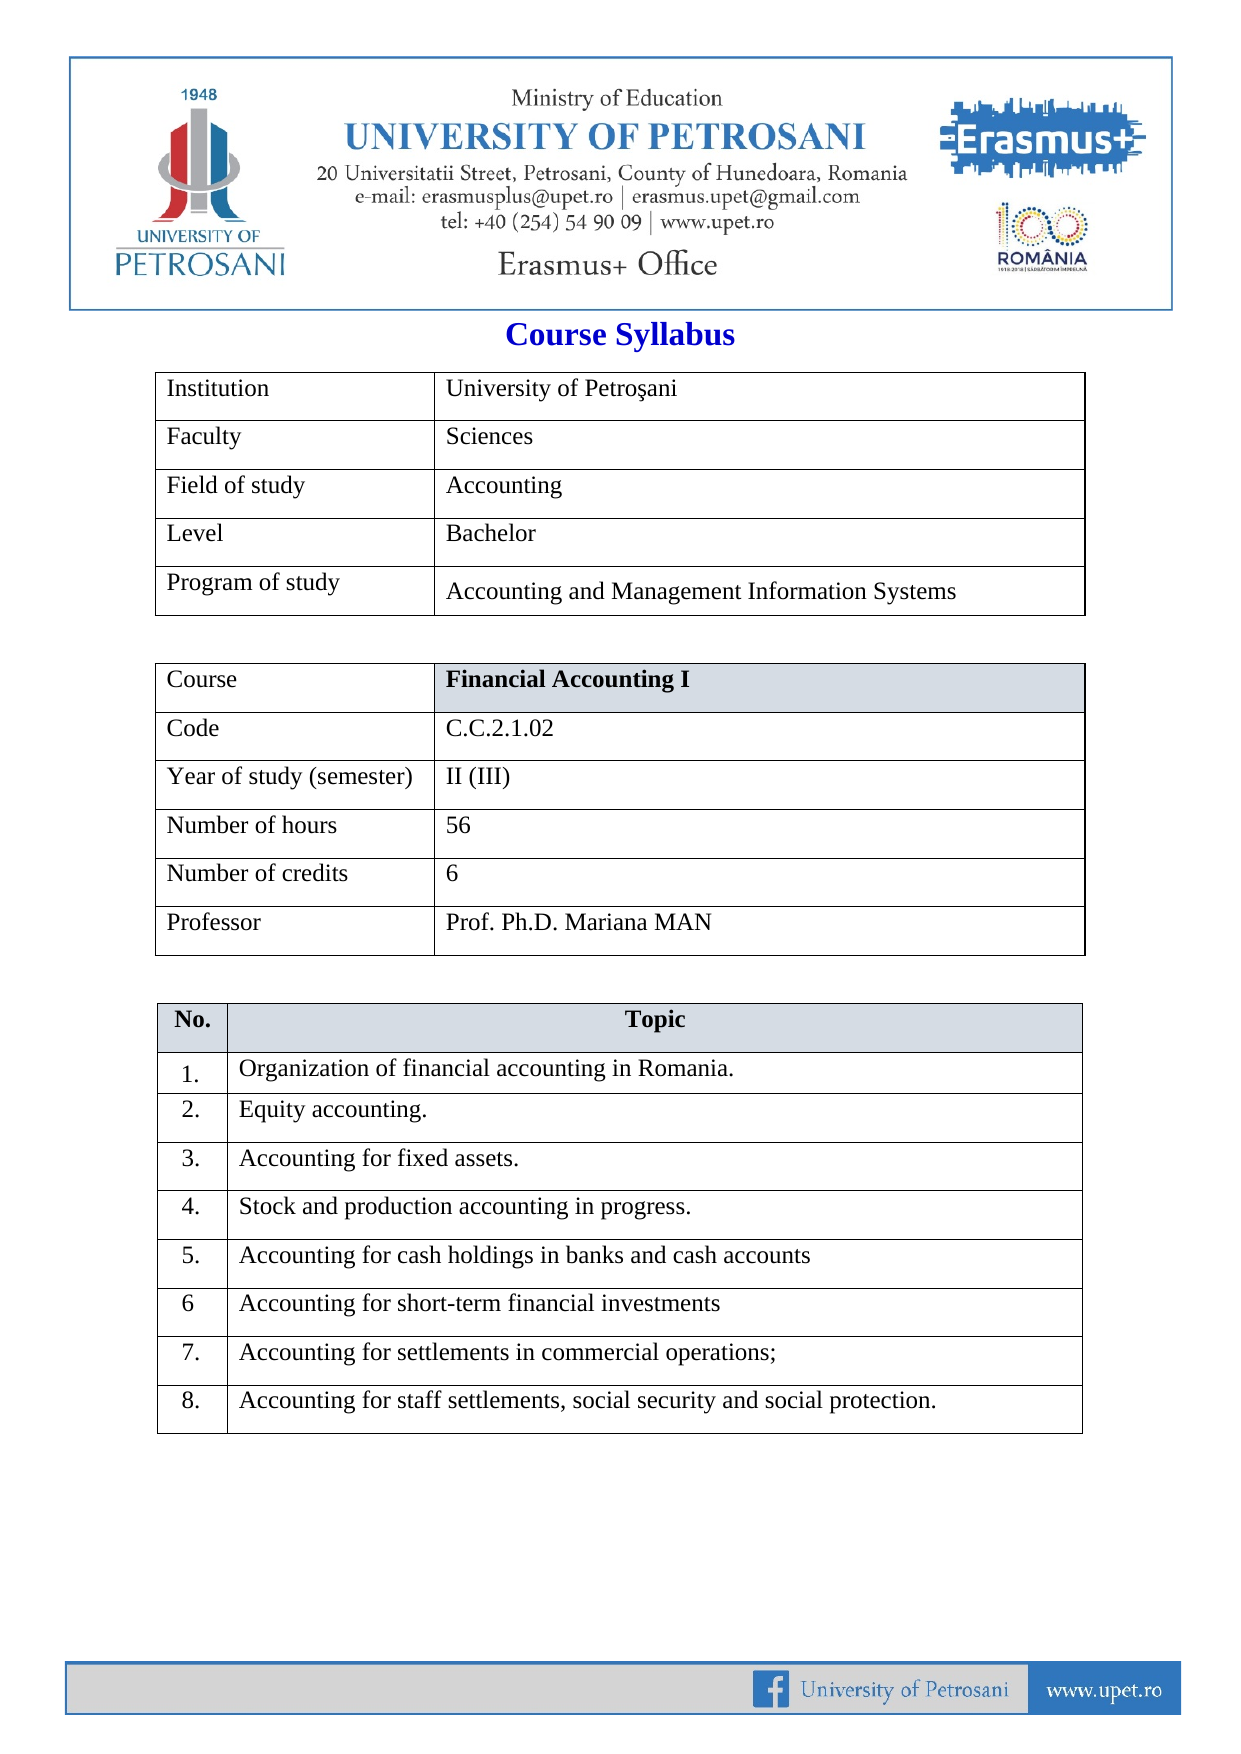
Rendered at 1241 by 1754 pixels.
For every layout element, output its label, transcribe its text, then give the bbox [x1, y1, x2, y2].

table_cell Accounting for cash holdings in banks and cash accounts [228, 1240, 1082, 1287]
table_header Institution [156, 373, 434, 420]
table_cell Accounting for fixed assets. [228, 1143, 1082, 1190]
table_cell 4. [158, 1191, 227, 1239]
table_cell Professor [156, 907, 434, 954]
table_cell 7. [158, 1337, 227, 1384]
table_cell Accounting for staff settlements, social security and social protection. [228, 1386, 1082, 1433]
table_cell Code [156, 713, 434, 760]
table_cell Bachelor [435, 519, 1084, 566]
table_cell 6 [435, 859, 1084, 906]
table_cell Stock and production accounting in progress. [228, 1191, 1082, 1239]
table_cell Accounting for short-term financial investments [228, 1289, 1082, 1336]
picture [68, 56, 1173, 311]
table_cell Number of credits [156, 859, 434, 906]
text Course Syllabus [150, 150, 1090, 352]
table_cell II (III) [435, 761, 1084, 809]
picture [64, 1661, 1182, 1715]
table_cell Prof. Ph.D. Mariana MAN [435, 907, 1084, 954]
table_header Financial Accounting I [435, 664, 1084, 712]
table_cell 3. [158, 1143, 227, 1190]
table_cell Sciences [435, 421, 1084, 469]
table_cell Equity accounting. [228, 1094, 1082, 1142]
table_cell 2. [158, 1094, 227, 1142]
table_cell 5. [158, 1240, 227, 1287]
table_cell Organization of financial accounting in Romania. [228, 1053, 1082, 1093]
table_cell Accounting [435, 470, 1084, 517]
table_header No. [158, 1004, 227, 1052]
table_cell 8. [158, 1386, 227, 1433]
table_header University of Petroşani [435, 373, 1084, 420]
table_cell 6 [158, 1289, 227, 1336]
table_cell Accounting and Management Information Systems [435, 567, 1084, 614]
table_cell Level [156, 519, 434, 566]
table_cell Accounting for settlements in commercial operations; [228, 1337, 1082, 1384]
table_cell 56 [435, 810, 1084, 857]
table_cell Field of study [156, 470, 434, 517]
table_cell Number of hours [156, 810, 434, 857]
table_header Topic [228, 1004, 1082, 1052]
table_cell Program of study [156, 567, 434, 614]
table_cell Year of study (semester) [156, 761, 434, 809]
table_cell [158, 1053, 227, 1093]
table_cell Faculty [156, 421, 434, 469]
table_header Course [156, 664, 434, 712]
table_cell C.C.2.1.02 [435, 713, 1084, 760]
